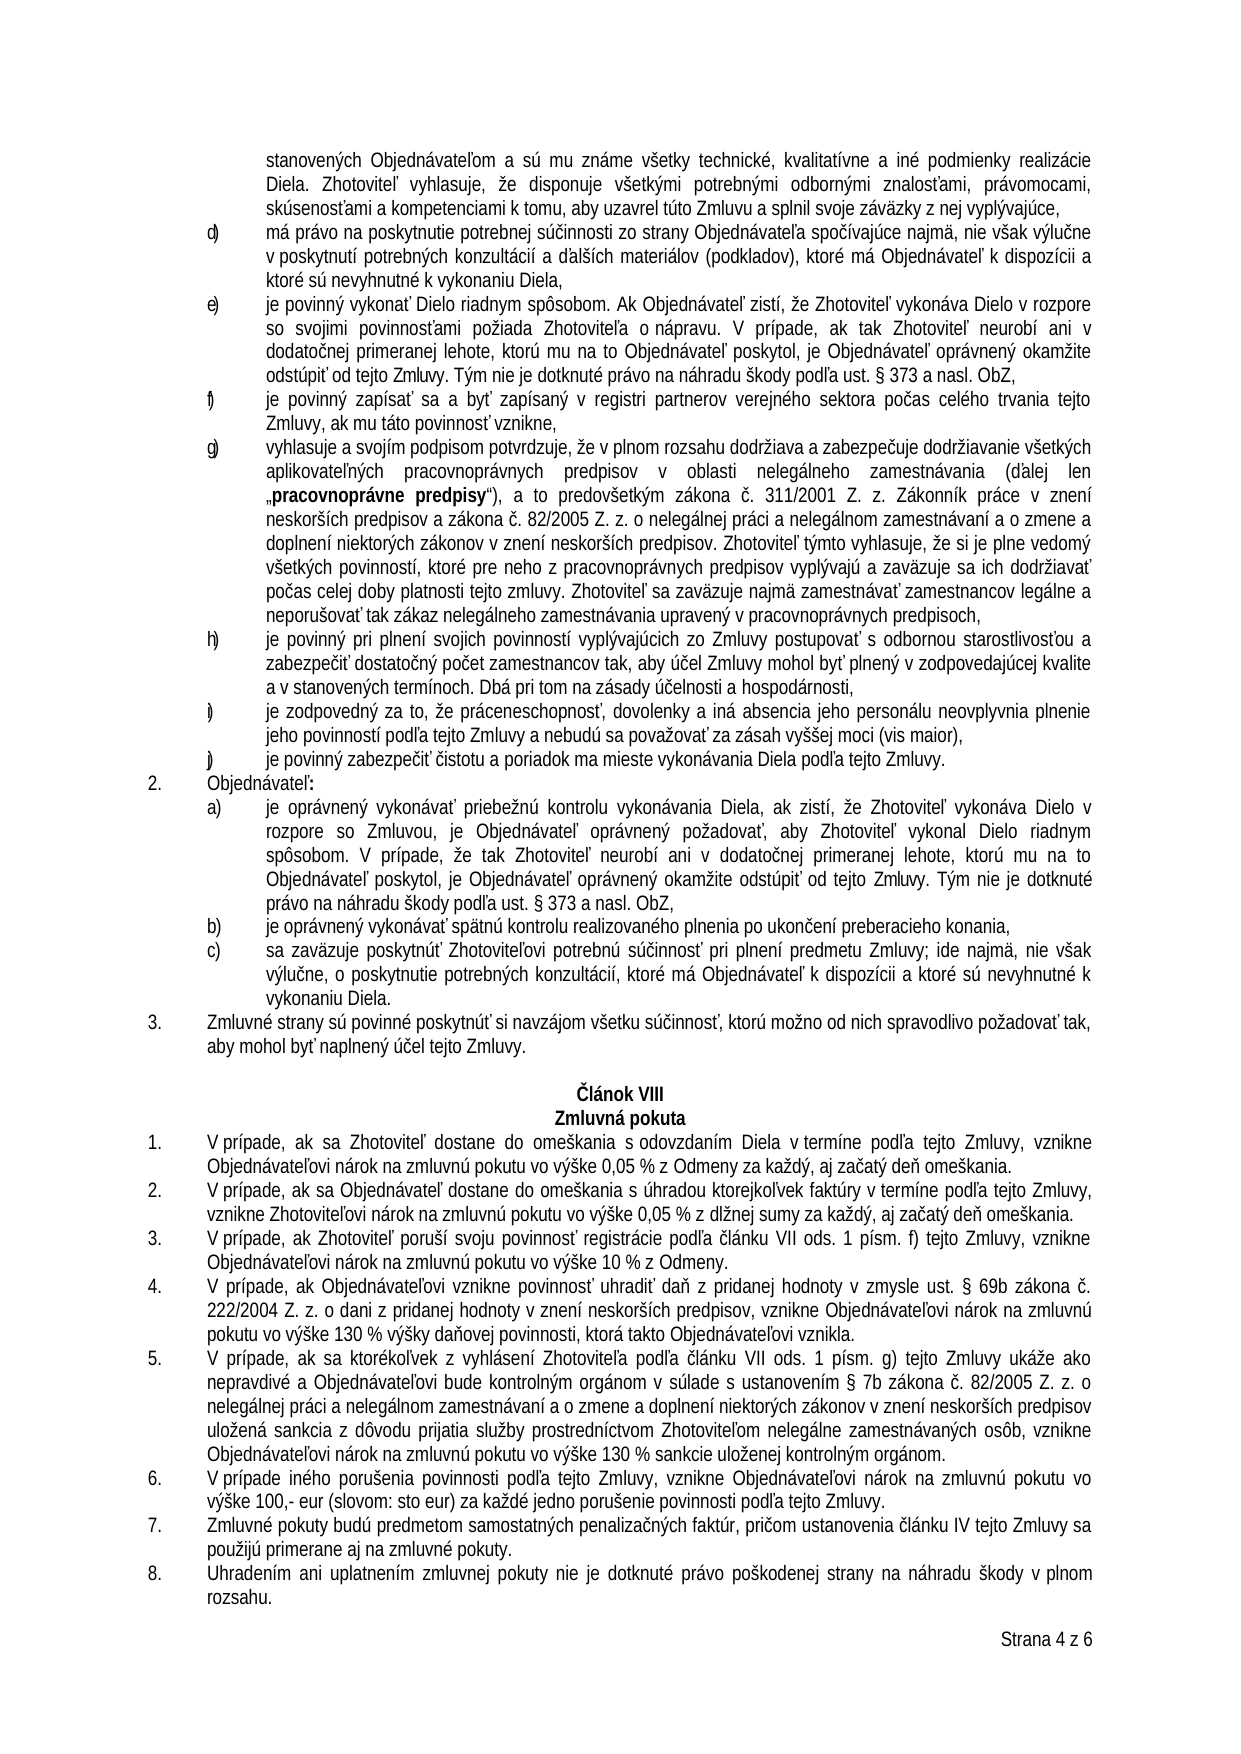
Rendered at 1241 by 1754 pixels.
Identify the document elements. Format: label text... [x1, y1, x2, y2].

list je povinný zabezpečiť čistotu a poriadok ma mieste vykonávania Diela podľa tejto Zmluvy. [207, 747, 1092, 771]
list V prípade iného porušenia povinnosti podľa tejto Zmluvy, vznikne Objednávateľovi nárok na zmluvnú pokutu vo výške 100,- eur (slovom: sto eur) za každé jedno porušenie povinnosti podľa tejto Zmluvy. [148, 1465, 1092, 1513]
list V prípade, ak sa Zhotoviteľ dostane do omeškania s odovzdaním Diela v termíne podľa tejto Zmluvy, vznikne Objednávateľovi nárok na zmluvnú pokutu vo výške 0,05 % z Odmeny za každý, aj začatý deň omeškania. [148, 1130, 1092, 1178]
list je povinný pri plnení svojich povinností vyplývajúcich zo Zmluvy postupovať s odbornou starostlivosťou a zabezpečiť dostatočný počet zamestnancov tak, aby účel Zmluvy mohol byť plnený v zodpovedajúcej kvalite a v stanovených termínoch. Dbá pri tom na zásady účelnosti a hospodárnosti, [207, 627, 1092, 699]
list Zmluvné pokuty budú predmetom samostatných penalizačných faktúr, pričom ustanovenia článku IV tejto Zmluvy sa použijú primerane aj na zmluvné pokuty. [148, 1513, 1092, 1561]
list Uhradením ani uplatnením zmluvnej pokuty nie je dotknuté právo poškodenej strany na náhradu škody v plnom rozsahu. [148, 1561, 1092, 1609]
list je zodpovedný za to, že práceneschopnosť, dovolenky a iná absencia jeho personálu neovplyvnia plnenie jeho povinností podľa tejto Zmluvy a nebudú sa považovať za zásah vyššej moci (vis maior), [207, 699, 1092, 747]
list je povinný vykonať Dielo riadnym spôsobom. Ak Objednávateľ zistí, že Zhotoviteľ vykonáva Dielo v rozpore so svojimi povinnosťami požiada Zhotoviteľa o nápravu. V prípade, ak tak Zhotoviteľ neurobí ani v dodatočnej primeranej lehote, ktorú mu na to Objednávateľ poskytol, je Objednávateľ oprávnený okamžite odstúpiť od tejto Zmluvy. Tým nie je dotknuté právo na náhradu škody podľa ust. § 373 a nasl. ObZ, [207, 291, 1092, 387]
list V prípade, ak Zhotoviteľ poruší svoju povinnosť registrácie podľa článku VII ods. 1 písm. f) tejto Zmluvy, vznikne Objednávateľovi nárok na zmluvnú pokutu vo výške 10 % z Odmeny. [148, 1226, 1092, 1274]
list V prípade, ak sa Objednávateľ dostane do omeškania s úhradou ktorejkoľvek faktúry v termíne podľa tejto Zmluvy, vznikne Zhotoviteľovi nárok na zmluvnú pokutu vo výške 0,05 % z dlžnej sumy za každý, aj začatý deň omeškania. [148, 1178, 1092, 1226]
list V prípade, ak sa ktorékoľvek z vyhlásení Zhotoviteľa podľa článku VII ods. 1 písm. g) tejto Zmluvy ukáže ako nepravdivé a Objednávateľovi bude kontrolným orgánom v súlade s ustanovením § 7b zákona č. 82/2005 Z. z. o nelegálnej práci a nelegálnom zamestnávaní a o zmene a doplnení niektorých zákonov v znení neskorších predpisov uložená sankcia z dôvodu prijatia služby prostredníctvom Zhotoviteľom nelegálne zamestnávaných osôb, vznikne Objednávateľovi nárok na zmluvnú pokutu vo výške 130 % sankcie uloženej kontrolným orgánom. [148, 1346, 1092, 1465]
list je povinný zapísať sa a byť zapísaný v registri partnerov verejného sektora počas celého trvania tejto Zmluvy, ak mu táto povinnosť vznikne, [207, 387, 1092, 435]
list vyhlasuje a svojím podpisom potvrdzuje, že v plnom rozsahu dodržiava a zabezpečuje dodržiavanie všetkých aplikovateľných pracovnoprávnych predpisov v oblasti nelegálneho zamestnávania (ďalej len „pracovnoprávne predpisy“), a to predovšetkým zákona č. 311/2001 Z. z. Zákonník práce v znení neskorších predpisov a zákona č. 82/2005 Z. z. o nelegálnej práci a nelegálnom zamestnávaní a o zmene a doplnení niektorých zákonov v znení neskorších predpisov. Zhotoviteľ týmto vyhlasuje, že si je plne vedomý všetkých povinností, ktoré pre neho z pracovnoprávnych predpisov vyplývajú a zaväzuje sa ich dodržiavať počas celej doby platnosti tejto zmluvy. Zhotoviteľ sa zaväzuje najmä zamestnávať zamestnancov legálne a neporušovať tak zákaz nelegálneho zamestnávania upravený v pracovnoprávnych predpisoch, [207, 435, 1092, 627]
text Článok VIII [148, 1082, 1092, 1106]
text Zmluvná pokuta [148, 1106, 1092, 1130]
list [207, 148, 1092, 219]
list sa zaväzuje poskytnúť Zhotoviteľovi potrebnú súčinnosť pri plnení predmetu Zmluvy; ide najmä, nie však výlučne, o poskytnutie potrebných konzultácií, ktoré má Objednávateľ k dispozícii a ktoré sú nevyhnutné k vykonaniu Diela. [207, 938, 1092, 1010]
list má právo na poskytnutie potrebnej súčinnosti zo strany Objednávateľa spočívajúce najmä, nie však výlučne v poskytnutí potrebných konzultácií a ďalších materiálov (podkladov), ktoré má Objednávateľ k dispozícii a ktoré sú nevyhnutné k vykonaniu Diela, [207, 219, 1092, 291]
list je oprávnený vykonávať priebežnú kontrolu vykonávania Diela, ak zistí, že Zhotoviteľ vykonáva Dielo v rozpore so Zmluvou, je Objednávateľ oprávnený požadovať, aby Zhotoviteľ vykonal Dielo riadnym spôsobom. V prípade, že tak Zhotoviteľ neurobí ani v dodatočnej primeranej lehote, ktorú mu na to Objednávateľ poskytol, je Objednávateľ oprávnený okamžite odstúpiť od tejto Zmluvy. Tým nie je dotknuté právo na náhradu škody podľa ust. § 373 a nasl. ObZ, [207, 794, 1092, 914]
list Objednávateľ: [148, 771, 1092, 794]
list V prípade, ak Objednávateľovi vznikne povinnosť uhradiť daň z pridanej hodnoty v zmysle ust. § 69b zákona č. 222/2004 Z. z. o dani z pridanej hodnoty v znení neskorších predpisov, vznikne Objednávateľovi nárok na zmluvnú pokutu vo výške 130 % výšky daňovej povinnosti, ktorá takto Objednávateľovi vznikla. [148, 1274, 1092, 1346]
list Zmluvné strany sú povinné poskytnúť si navzájom všetku súčinnosť, ktorú možno od nich spravodlivo požadovať tak, aby mohol byť naplnený účel tejto Zmluvy. [148, 1010, 1092, 1058]
list je oprávnený vykonávať spätnú kontrolu realizovaného plnenia po ukončení preberacieho konania, [207, 914, 1092, 938]
